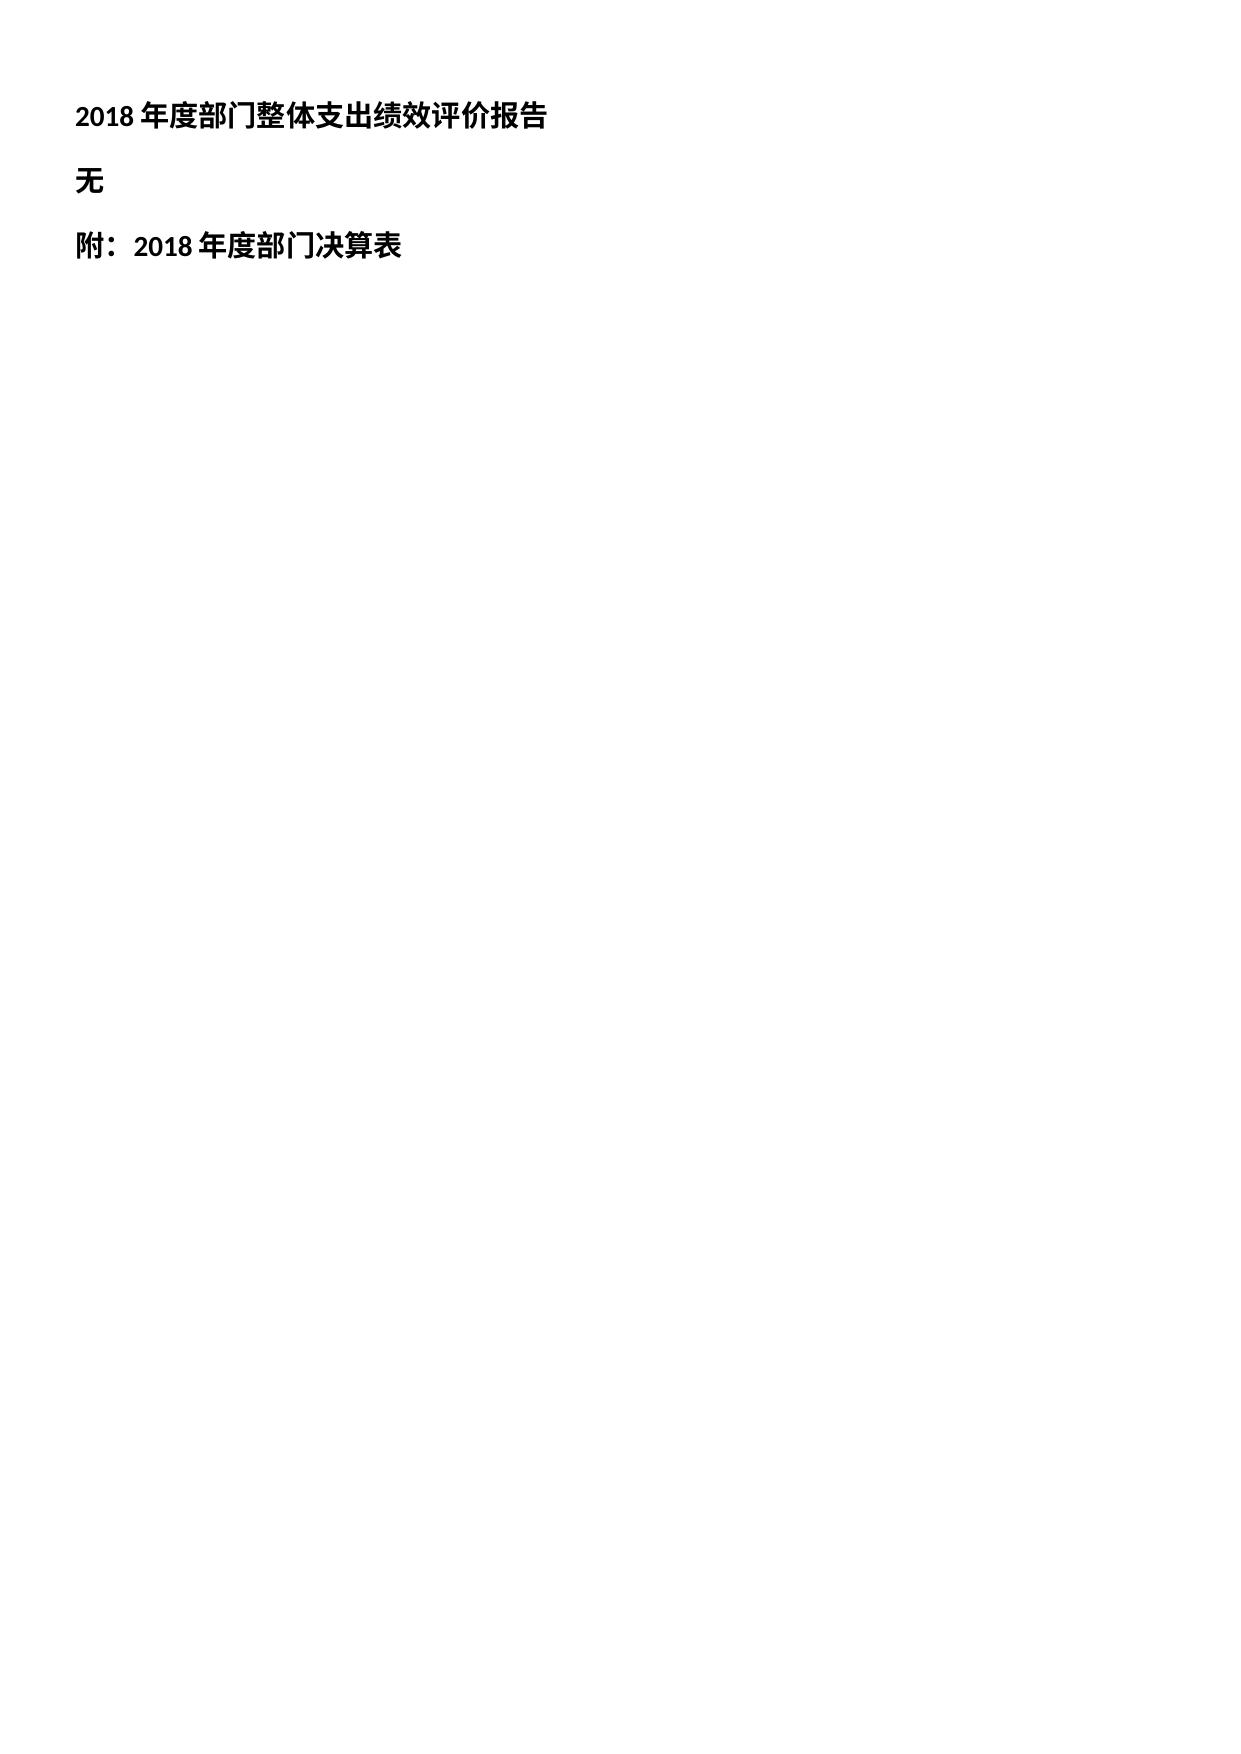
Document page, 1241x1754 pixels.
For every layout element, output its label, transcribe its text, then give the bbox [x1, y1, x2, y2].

text 2018年度部门整体支出绩效评价报告 [75, 81, 1165, 146]
text 附：2018年度部门决算表 [75, 211, 1165, 276]
text 无 [75, 146, 1165, 211]
